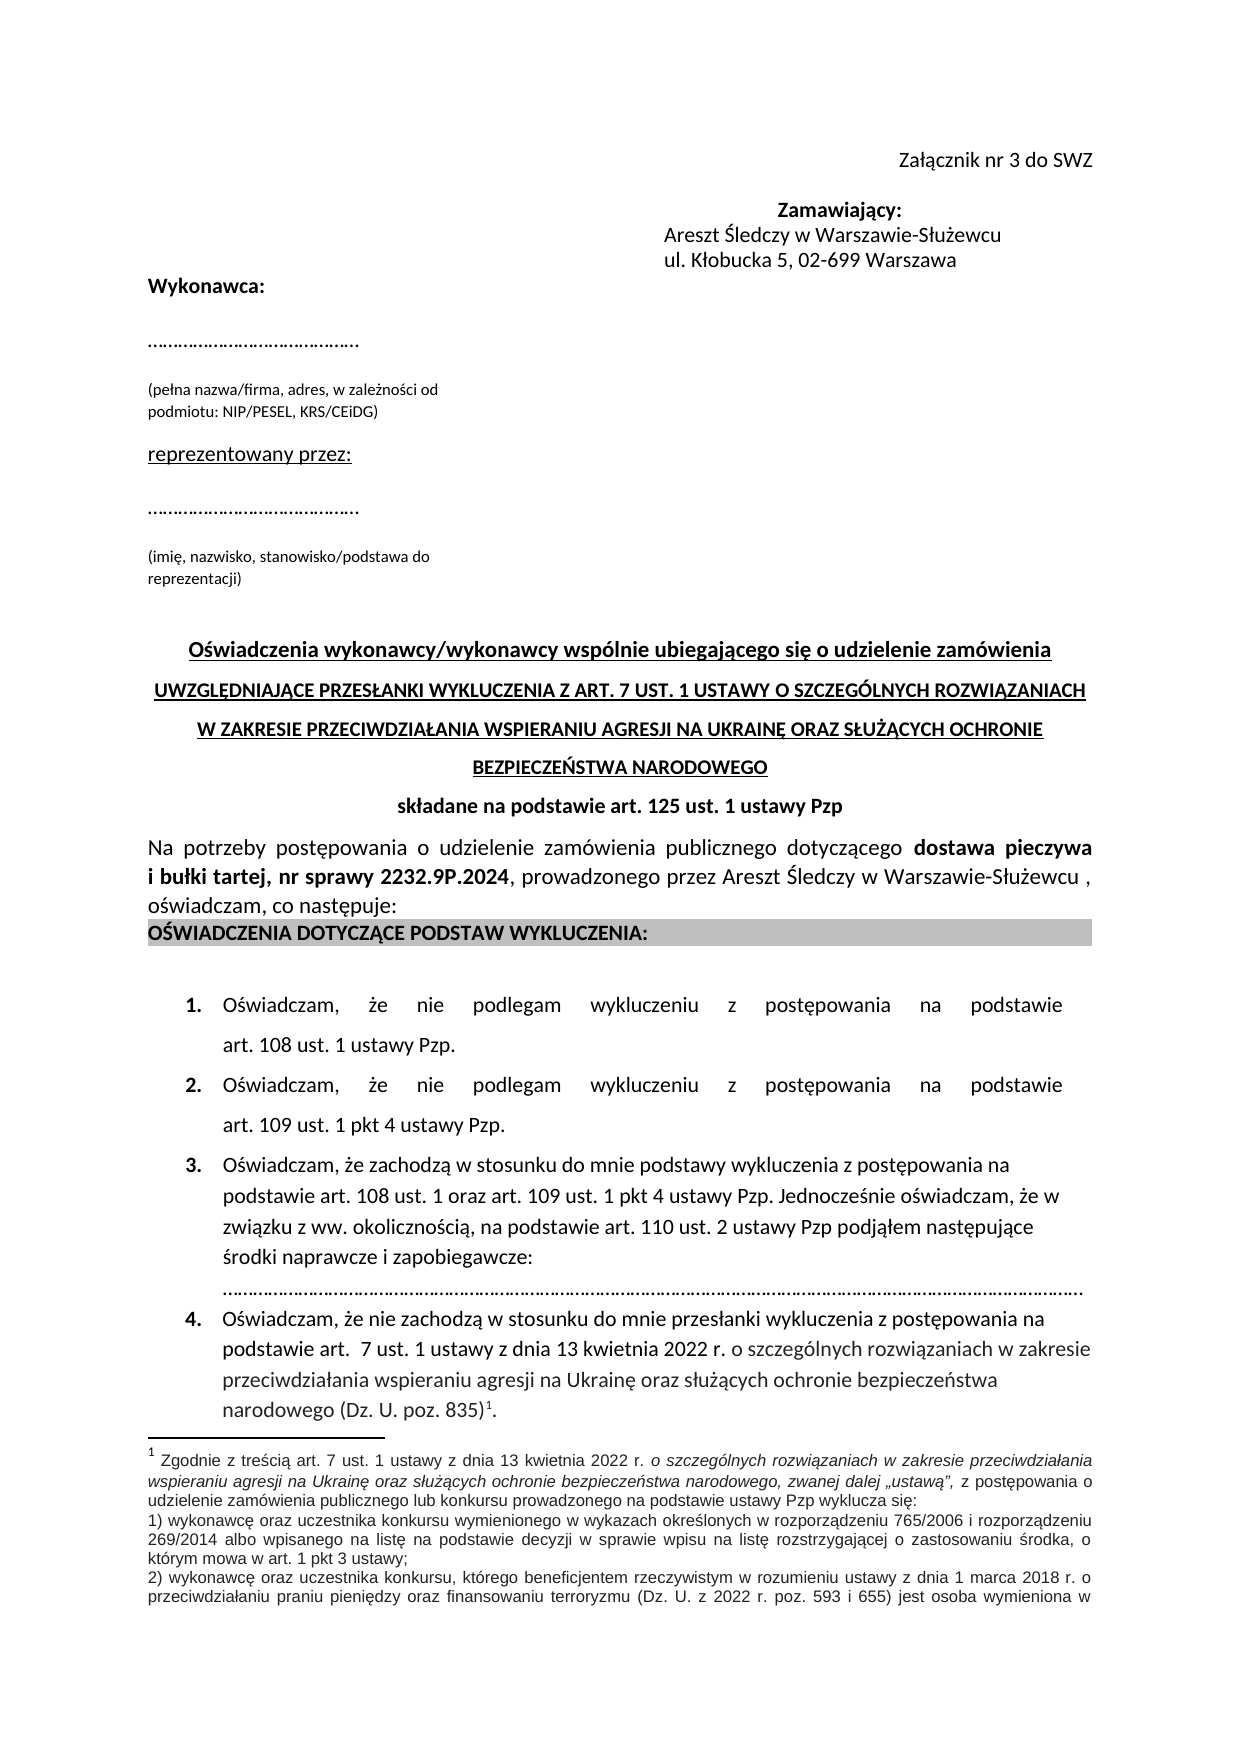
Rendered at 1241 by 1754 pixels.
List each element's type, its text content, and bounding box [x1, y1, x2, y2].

text OŚWIADCZENIA DOTYCZĄCE PODSTAW WYKLUCZENIA: [148, 919, 1092, 946]
text Areszt Śledczy w Warszawie-Służewcu [650, 223, 1092, 248]
text Zamawiający: [694, 198, 1092, 223]
text składane na podstawie art. 125 ust. 1 ustawy Pzp [148, 792, 1092, 819]
text (imię, nazwisko, stanowisko/podstawa do reprezentacji) [148, 546, 472, 589]
text …………………………………… [148, 326, 472, 353]
list Oświadczam, że nie zachodzą w stosunku do mnie przesłanki wykluczenia z postępowania na podstawie art. 7 ust. 1 ustawy z dnia 13 kwietnia 2022 r. o szczególnych rozwiązaniach w zakresie przeciwdziałania wspieraniu agresji na Ukrainę oraz służących ochronie bezpieczeństwa narodowego (Dz. U. poz. 835). [185, 1305, 1092, 1423]
text (pełna nazwa/firma, adres, w zależności od podmiotu: NIP/PESEL, KRS/CEiDG) [148, 379, 472, 422]
list Oświadczam, że zachodzą w stosunku do mnie podstawy wykluczenia z postępowania na podstawie art. 108 ust. 1 oraz art. 109 ust. 1 pkt 4 ustawy Pzp. Jednocześnie oświadczam, że w związku z ww. okolicznością, na podstawie art. 110 ust. 2 ustawy Pzp podjąłem następujące środki naprawcze i zapobiegawcze: ……………………………………………………………………………………………………………………………………………………… [185, 1152, 1092, 1301]
list Oświadczam, że nie podlegam wykluczeniu z postępowania na podstawie art. 108 ust. 1 ustawy Pzp. [185, 992, 1092, 1058]
text UWZGLĘDNIAJĄCE PRZESŁANKI WYKLUCZENIA Z ART. 7 UST. 1 USTAWY o szczególnych rozwiązaniach w zakresie przeciwdziałania wspieraniu agresji na Ukrainę oraz służących ochronie bezpieczeństwa narodowego [148, 678, 1092, 779]
text Oświadczenia wykonawcy/wykonawcy wspólnie ubiegającego się o udzielenie zamówienia [148, 636, 1092, 664]
list Oświadczam, że nie podlegam wykluczeniu z postępowania na podstawie art. 109 ust. 1 pkt 4 ustawy Pzp. [185, 1072, 1092, 1138]
text Wykonawca: [148, 273, 1092, 299]
text …………………………………… [148, 493, 472, 520]
text Załącznik nr 3 do SWZ [768, 148, 1092, 173]
text reprezentowany przez: [148, 440, 1092, 466]
text ul. Kłobucka 5, 02-699 Warszawa [650, 248, 1092, 273]
text Na potrzeby postępowania o udzielenie zamówienia publicznego dotyczącego dostawa pieczywa i bułki tartej, nr sprawy 2232.9P.2024, prowadzonego przez Areszt Śledczy w Warszawie-Służewcu , oświadczam, co następuje: [148, 832, 1092, 919]
